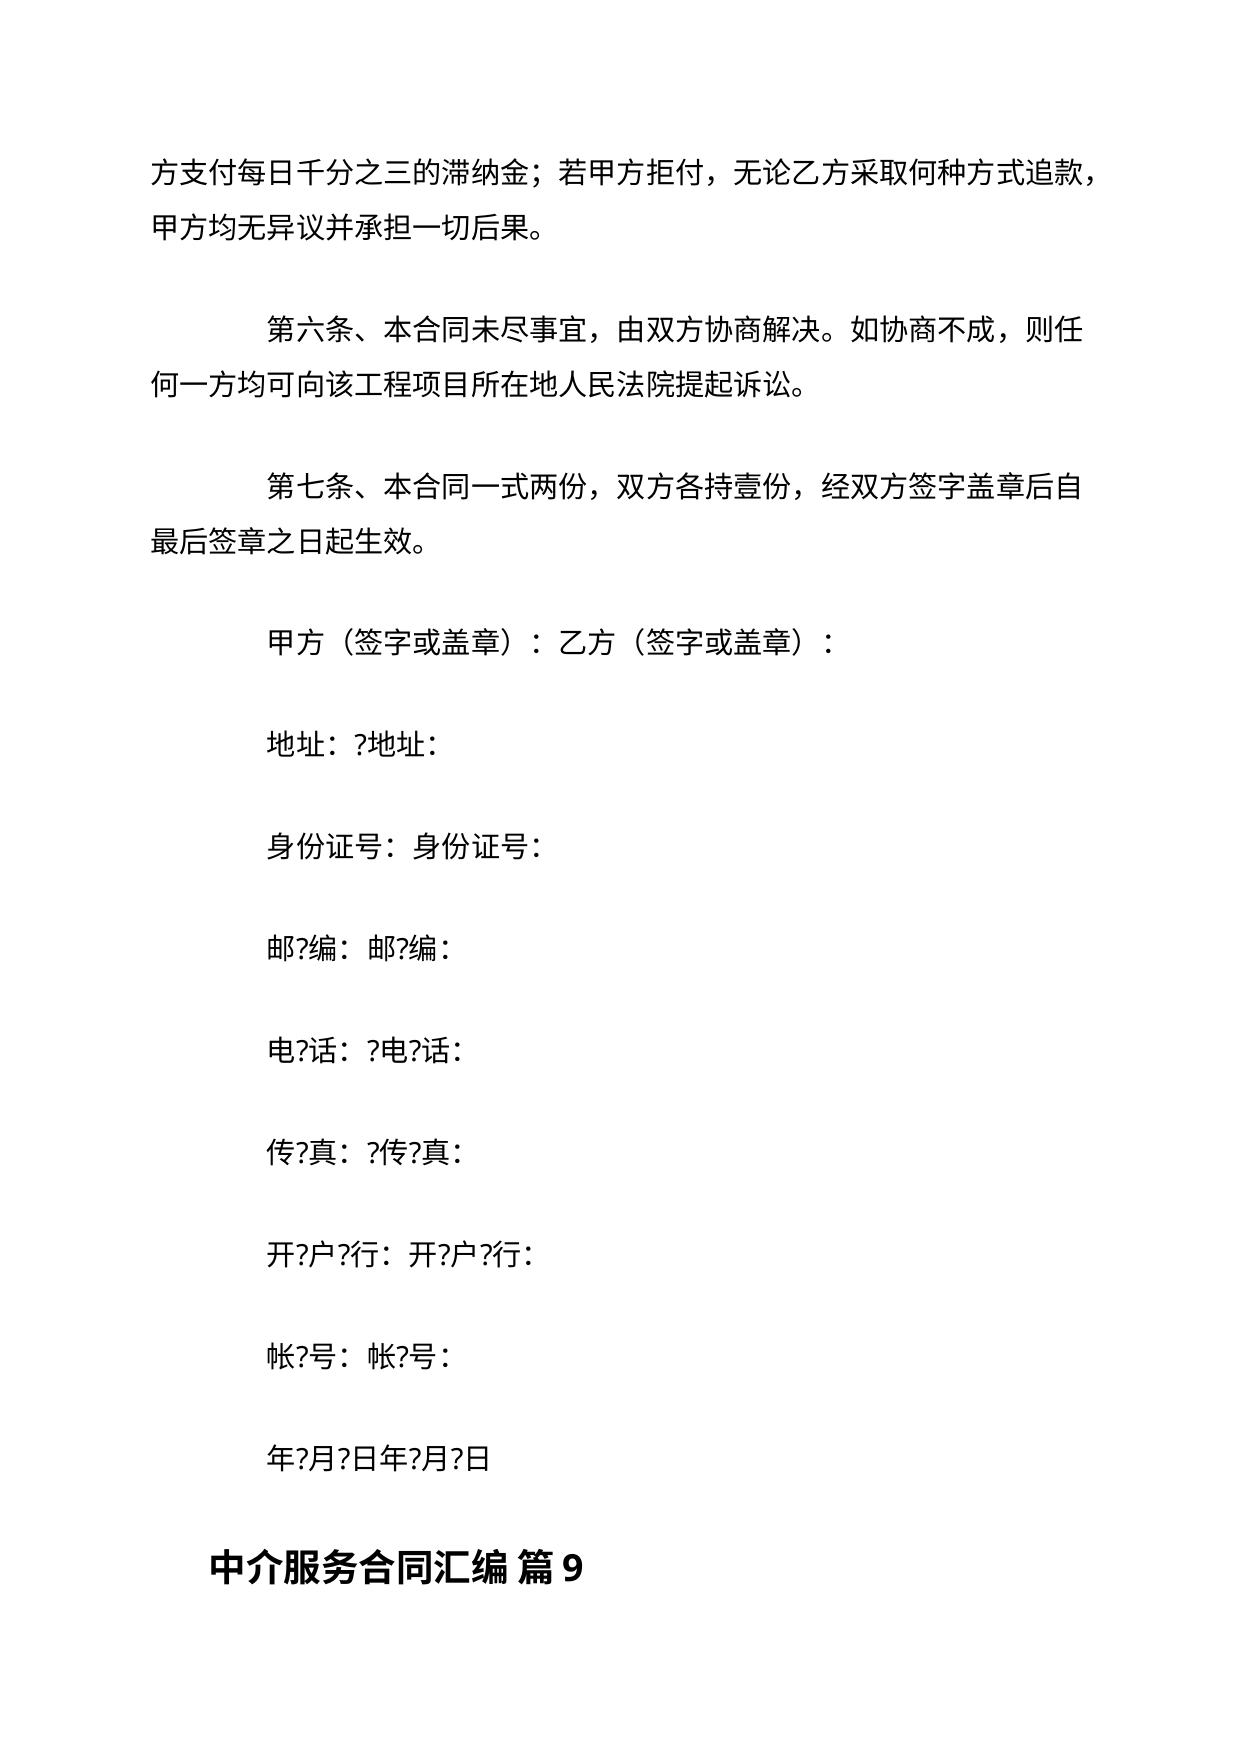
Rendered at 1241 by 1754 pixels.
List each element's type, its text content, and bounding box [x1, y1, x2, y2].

text 地址：?地址： [150, 722, 1090, 764]
text 年?月?日年?月?日 [150, 1435, 1090, 1478]
text 传?真：?传?真： [150, 1129, 1090, 1172]
text 身份证号：身份证号： [150, 824, 1090, 866]
text 甲方（签字或盖章）：乙方（签字或盖章）： [150, 620, 1090, 662]
text 中介服务合同汇编 篇9 [150, 1537, 1090, 1592]
text 第六条、本合同未尽事宜，由双方协商解决。如协商不成，则任何一方均可向该工程项目所在地人民法院提起诉讼。 [150, 307, 1090, 404]
text 开?户?行：开?户?行： [150, 1231, 1090, 1274]
text 帐?号：帐?号： [150, 1333, 1090, 1376]
text 第七条、本合同一式两份，双方各持壹份，经双方签字盖章后自最后签章之日起生效。 [150, 463, 1090, 561]
text 邮?编：邮?编： [150, 926, 1090, 968]
text 电?话：?电?话： [150, 1027, 1090, 1070]
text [150, 150, 1090, 247]
